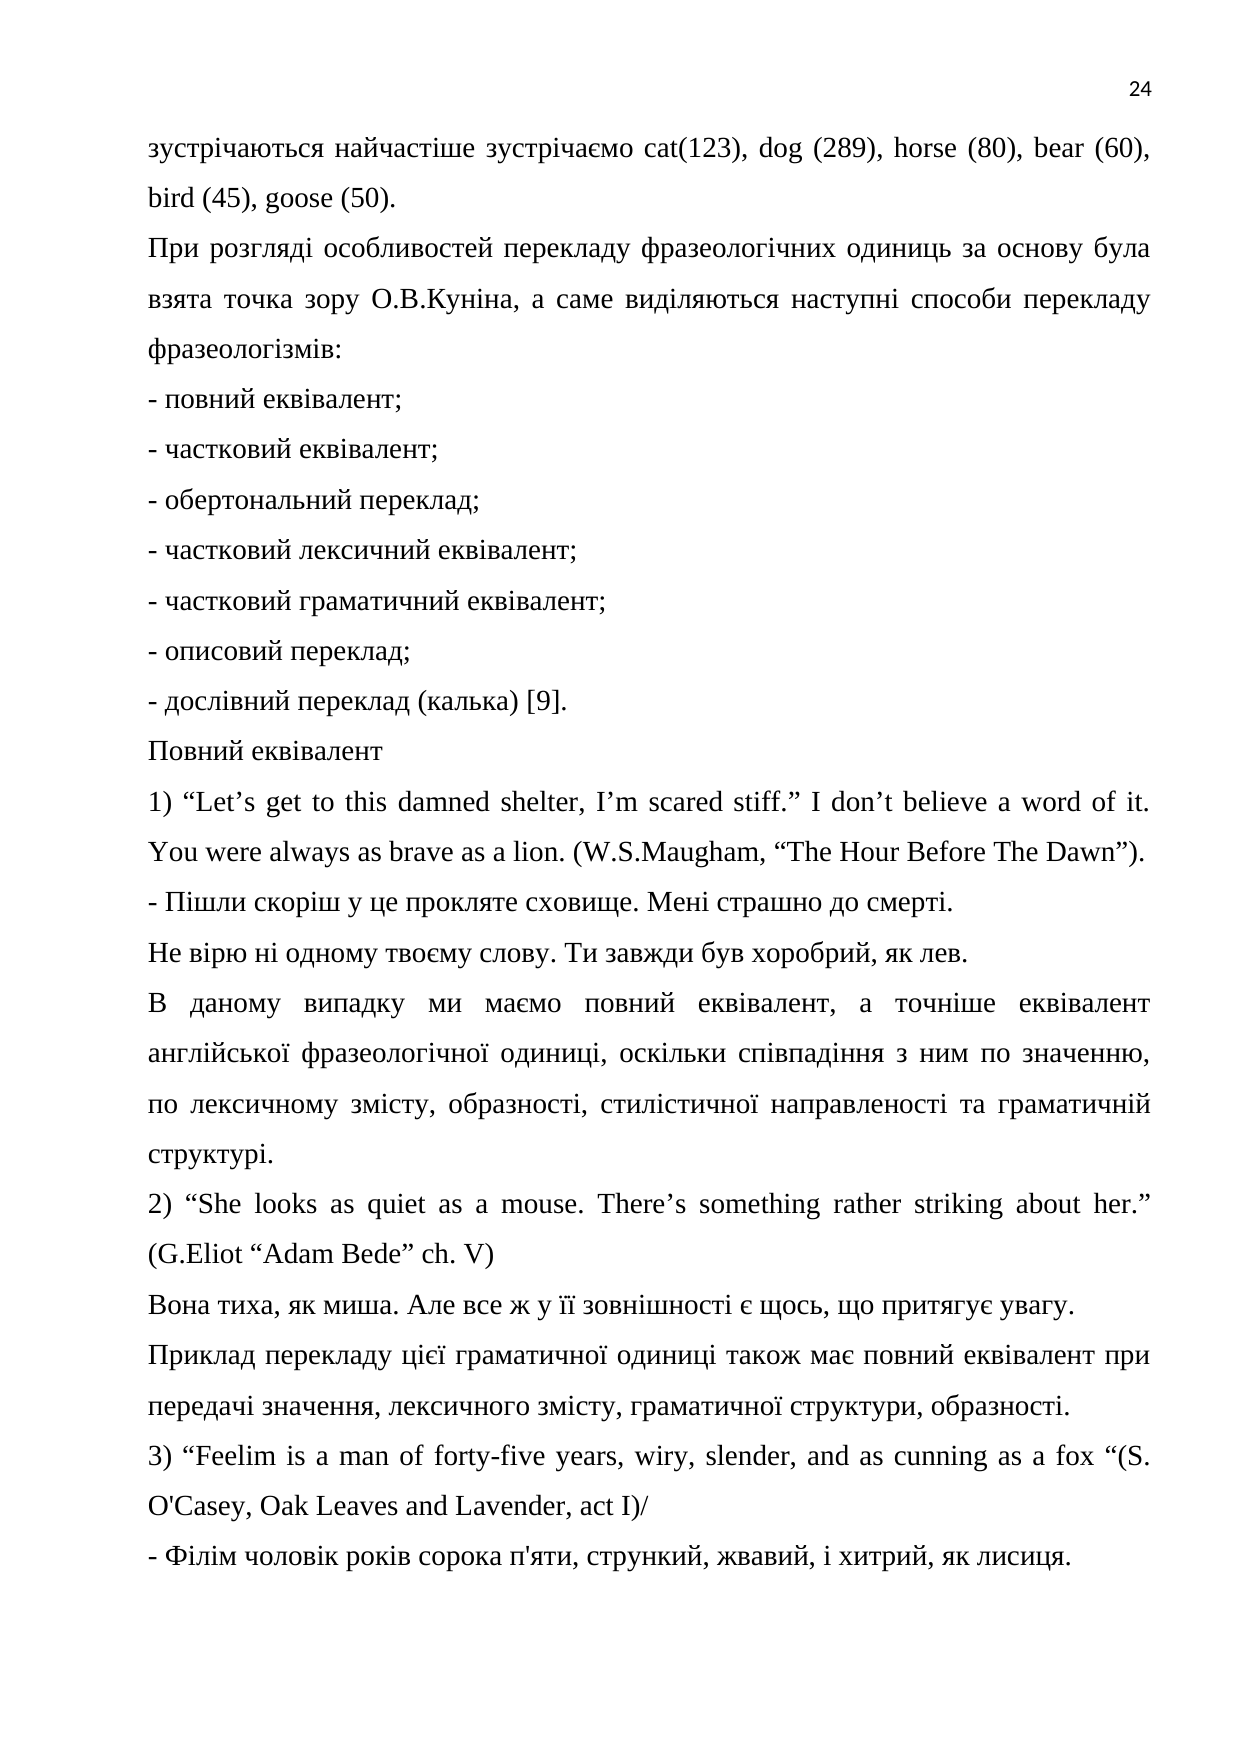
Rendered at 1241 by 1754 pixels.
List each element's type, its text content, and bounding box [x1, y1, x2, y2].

text Повний еквівалент [148, 733, 1152, 767]
text - дослівний переклад (калька) [9]. [148, 683, 1152, 717]
text - частковий лексичний еквівалент; [148, 532, 1152, 566]
text 2) “She looks as quiet as a mouse. There’s something rather striking about her.” (G.Eliot “Adam Bede” ch. V) [148, 1186, 1152, 1270]
text - частковий еквівалент; [148, 432, 1152, 465]
text 1) “Let’s get to this damned shelter, I’m scared stiff.” I don’t believe a word of it. You were always as brave as a lion. (W.S.Maugham, “The Hour Before The Dawn”). [148, 784, 1152, 868]
text - обертональний переклад; [148, 482, 1152, 516]
text - повний еквівалент; [148, 381, 1152, 415]
text - частковий граматичний еквівалент; [148, 583, 1152, 616]
text В даному випадку ми маємо повний еквівалент, а точніше еквівалент англійської фразеологічної одиниці, оскільки співпадіння з ним по значенню, по лексичному змісту, образності, стилістичної направленості та граматичній структурі. [148, 985, 1152, 1169]
text - описовий переклад; [148, 633, 1152, 666]
text Приклад перекладу цієї граматичної одиниці також має повний еквівалент при передачі значення, лексичного змісту, граматичної структури, образності. [148, 1337, 1152, 1421]
text При розгляді особливостей перекладу фразеологічних одиниць за основу була взята точка зору О.В.Куніна, а саме виділяються наступні способи перекладу фразеологізмів: [148, 230, 1152, 364]
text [148, 130, 1152, 214]
text - Філім чоловік років сорока п'яти, стрункий, жвавий, і хитрий, як лисиця. [148, 1538, 1152, 1572]
text Не вірю ні одному твоєму слову. Ти завжди був хоробрий, як лев. [148, 935, 1152, 968]
text - Пішли скоріш у це прокляте сховище. Мені страшно до смерті. [148, 884, 1152, 918]
text 3) “Feelim is a man of forty-five years, wiry, slender, and as cunning as a fox “(S. O'Casey, Oak Leaves and Lavender, act I)/ [148, 1438, 1152, 1522]
text Вона тиха, як миша. Але все ж у її зовнішності є щось, що притягує увагу. [148, 1287, 1152, 1321]
